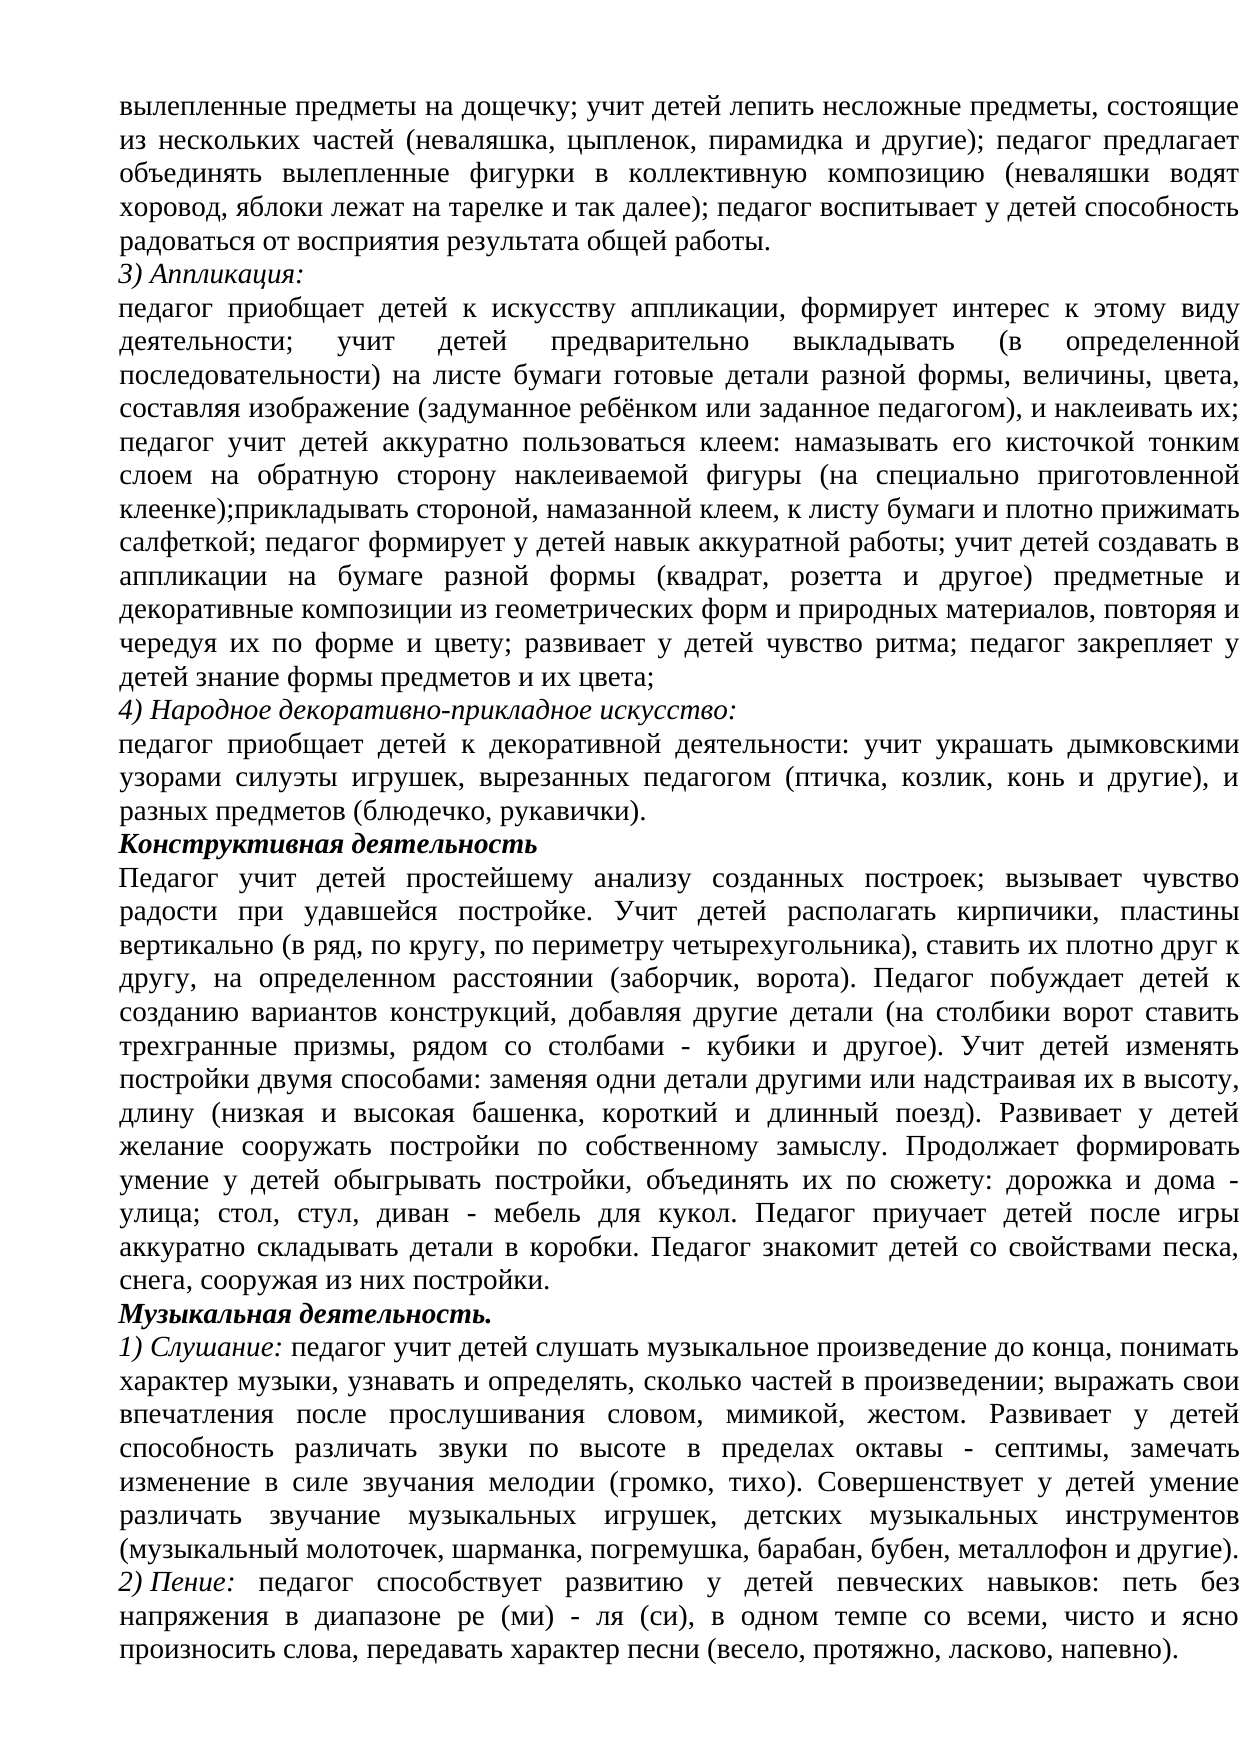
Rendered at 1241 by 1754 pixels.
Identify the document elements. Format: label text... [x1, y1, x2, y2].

text педагог приобщает детей к искусству аппликации, формирует интерес к этому виду деятельности; учит детей предварительно выкладывать (в определенной последовательности) на листе бумаги готовые детали разной формы, величины, цвета, составляя изображение (задуманное ребёнком или заданное педагогом), и наклеивать их; педагог учит детей аккуратно пользоваться клеем: намазывать его кисточкой тонким слоем на обратную сторону наклеиваемой фигуры (на специально приготовленной клеенке);прикладывать стороной, намазанной клеем, к листу бумаги и плотно прижимать салфеткой; педагог формирует у детей навык аккуратной работы; учит детей создавать в аппликации на бумаге разной формы (квадрат, розетта и другое) предметные и декоративные композиции из геометрических форм и природных материалов, повторяя и чередуя их по форме и цвету; развивает у детей чувство ритма; педагог закрепляет у детей знание формы предметов и их цвета; [118, 290, 1240, 692]
text 2) Пение: педагог способствует развитию у детей певческих навыков: петь без напряжения в диапазоне ре (ми) - ля (си), в одном темпе со всеми, чисто и ясно произносить слова, передавать характер песни (весело, протяжно, ласково, напевно). [118, 1564, 1240, 1665]
text Музыкальная деятельность. [118, 1296, 1240, 1329]
text Конструктивная деятельность [118, 826, 1240, 860]
text педагог приобщает детей к декоративной деятельности: учит украшать дымковскими узорами силуэты игрушек, вырезанных педагогом (птичка, козлик, конь и другие), и разных предметов (блюдечко, рукавички). [118, 726, 1240, 826]
text 3) Аппликация: [118, 256, 1240, 290]
text Педагог учит детей простейшему анализу созданных построек; вызывает чувство радости при удавшейся постройке. Учит детей располагать кирпичики, пластины вертикально (в ряд, по кругу, по периметру четырехугольника), ставить их плотно друг к другу, на определенном расстоянии (заборчик, ворота). Педагог побуждает детей к созданию вариантов конструкций, добавляя другие детали (на столбики ворот ставить трехгранные призмы, рядом со столбами - кубики и другое). Учит детей изменять постройки двумя способами: заменяя одни детали другими или надстраивая их в высоту, длину (низкая и высокая башенка, короткий и длинный поезд). Развивает у детей желание сооружать постройки по собственному замыслу. Продолжает формировать умение у детей обыгрывать постройки, объединять их по сюжету: дорожка и дома - улица; стол, стул, диван - мебель для кукол. Педагог приучает детей после игры аккуратно складывать детали в коробки. Педагог знакомит детей со свойствами песка, снега, сооружая из них постройки. [118, 860, 1240, 1296]
text 1) Слушание: педагог учит детей слушать музыкальное произведение до конца, понимать характер музыки, узнавать и определять, сколько частей в произведении; выражать свои впечатления после прослушивания словом, мимикой, жестом. Развивает у детей способность различать звуки по высоте в пределах октавы - септимы, замечать изменение в силе звучания мелодии (громко, тихо). Совершенствует у детей умение различать звучание музыкальных игрушек, детских музыкальных инструментов (музыкальный молоточек, шарманка, погремушка, барабан, бубен, металлофон и другие). [118, 1329, 1240, 1564]
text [118, 88, 1240, 256]
text 4) Народное декоративно-прикладное искусство: [118, 692, 1240, 726]
